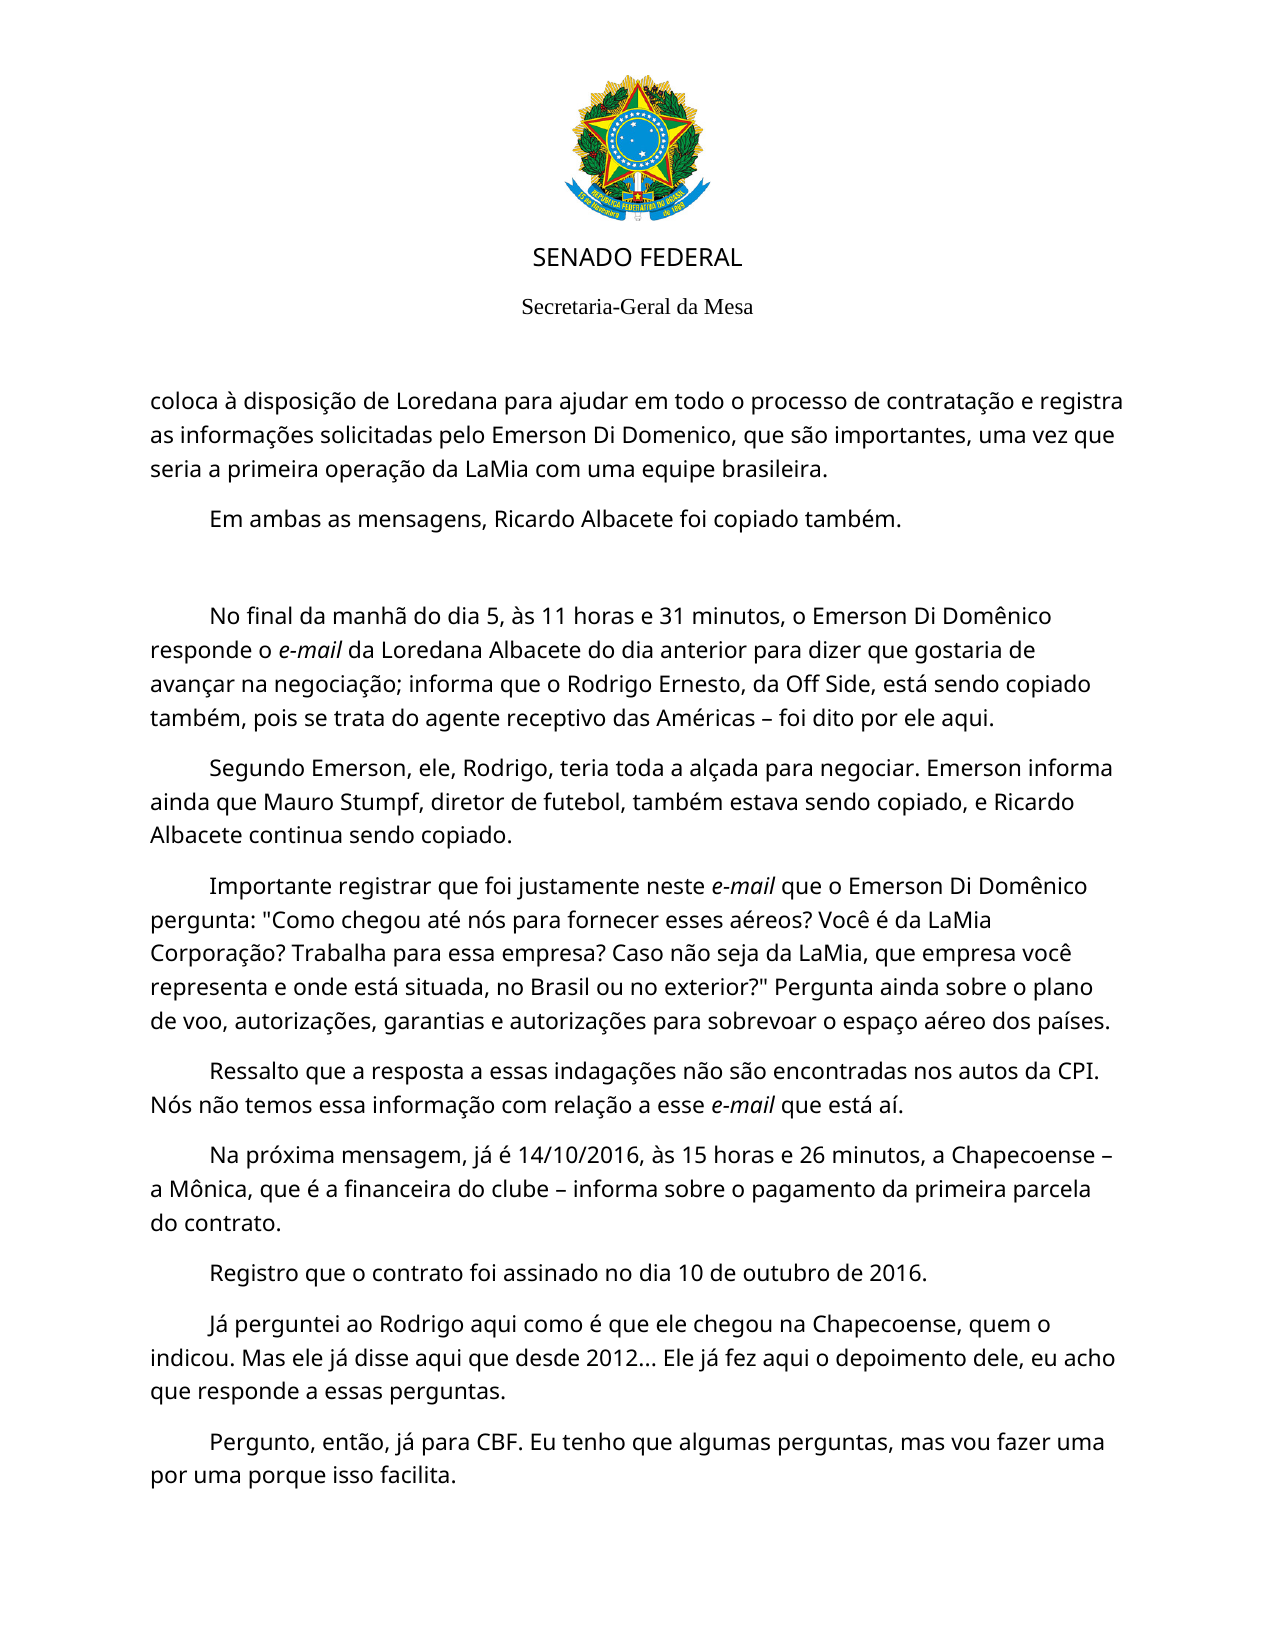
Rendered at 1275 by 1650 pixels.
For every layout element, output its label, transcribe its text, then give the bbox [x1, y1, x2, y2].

text Já perguntei ao Rodrigo aqui como é que ele chegou na Chapecoense, quem o indicou. Mas ele já disse aqui que desde 2012... Ele já fez aqui o depoimento dele, eu acho que responde a essas perguntas. [150, 1308, 1125, 1406]
text Na próxima mensagem, já é 14/10/2016, às 15 horas e 26 minutos, a Chapecoense – a Mônica, que é a financeira do clube – informa sobre o pagamento da primeira parcela do contrato. [150, 1139, 1125, 1238]
text Registro que o contrato foi assinado no dia 10 de outubro de 2016. [150, 1257, 1125, 1288]
text Pergunto, então, já para CBF. Eu tenho que algumas perguntas, mas vou fazer uma por uma porque isso facilita. [150, 1426, 1125, 1491]
text Importante registrar que foi justamente neste e-mail que o Emerson Di Domênico pergunta: "Como chegou até nós para fornecer esses aéreos? Você é da LaMia Corporação? Trabalha para essa empresa? Caso não seja da LaMia, que empresa você representa e onde está situada, no Brasil ou no exterior?" Pergunta ainda sobre o plano de voo, autorizações, garantias e autorizações para sobrevoar o espaço aéreo dos países. [150, 870, 1125, 1036]
picture [564, 75, 711, 221]
text Ressalto que a resposta a essas indagações não são encontradas nos autos da CPI. Nós não temos essa informação com relação a esse e-mail que está aí. [150, 1055, 1125, 1120]
text Segundo Emerson, ele, Rodrigo, teria toda a alçada para negociar. Emerson informa ainda que Mauro Stumpf, diretor de futebol, também estava sendo copiado, e Ricardo Albacete continua sendo copiado. [150, 752, 1125, 851]
text Em ambas as mensagens, Ricardo Albacete foi copiado também. [150, 503, 1125, 534]
text No final da manhã do dia 5, às 11 horas e 31 minutos, o Emerson Di Domênico responde o e-mail da Loredana Albacete do dia anterior para dizer que gostaria de avançar na negociação; informa que o Rodrigo Ernesto, da Off Side, está sendo copiado também, pois se trata do agente receptivo das Américas – foi dito por ele aqui. [150, 600, 1125, 733]
